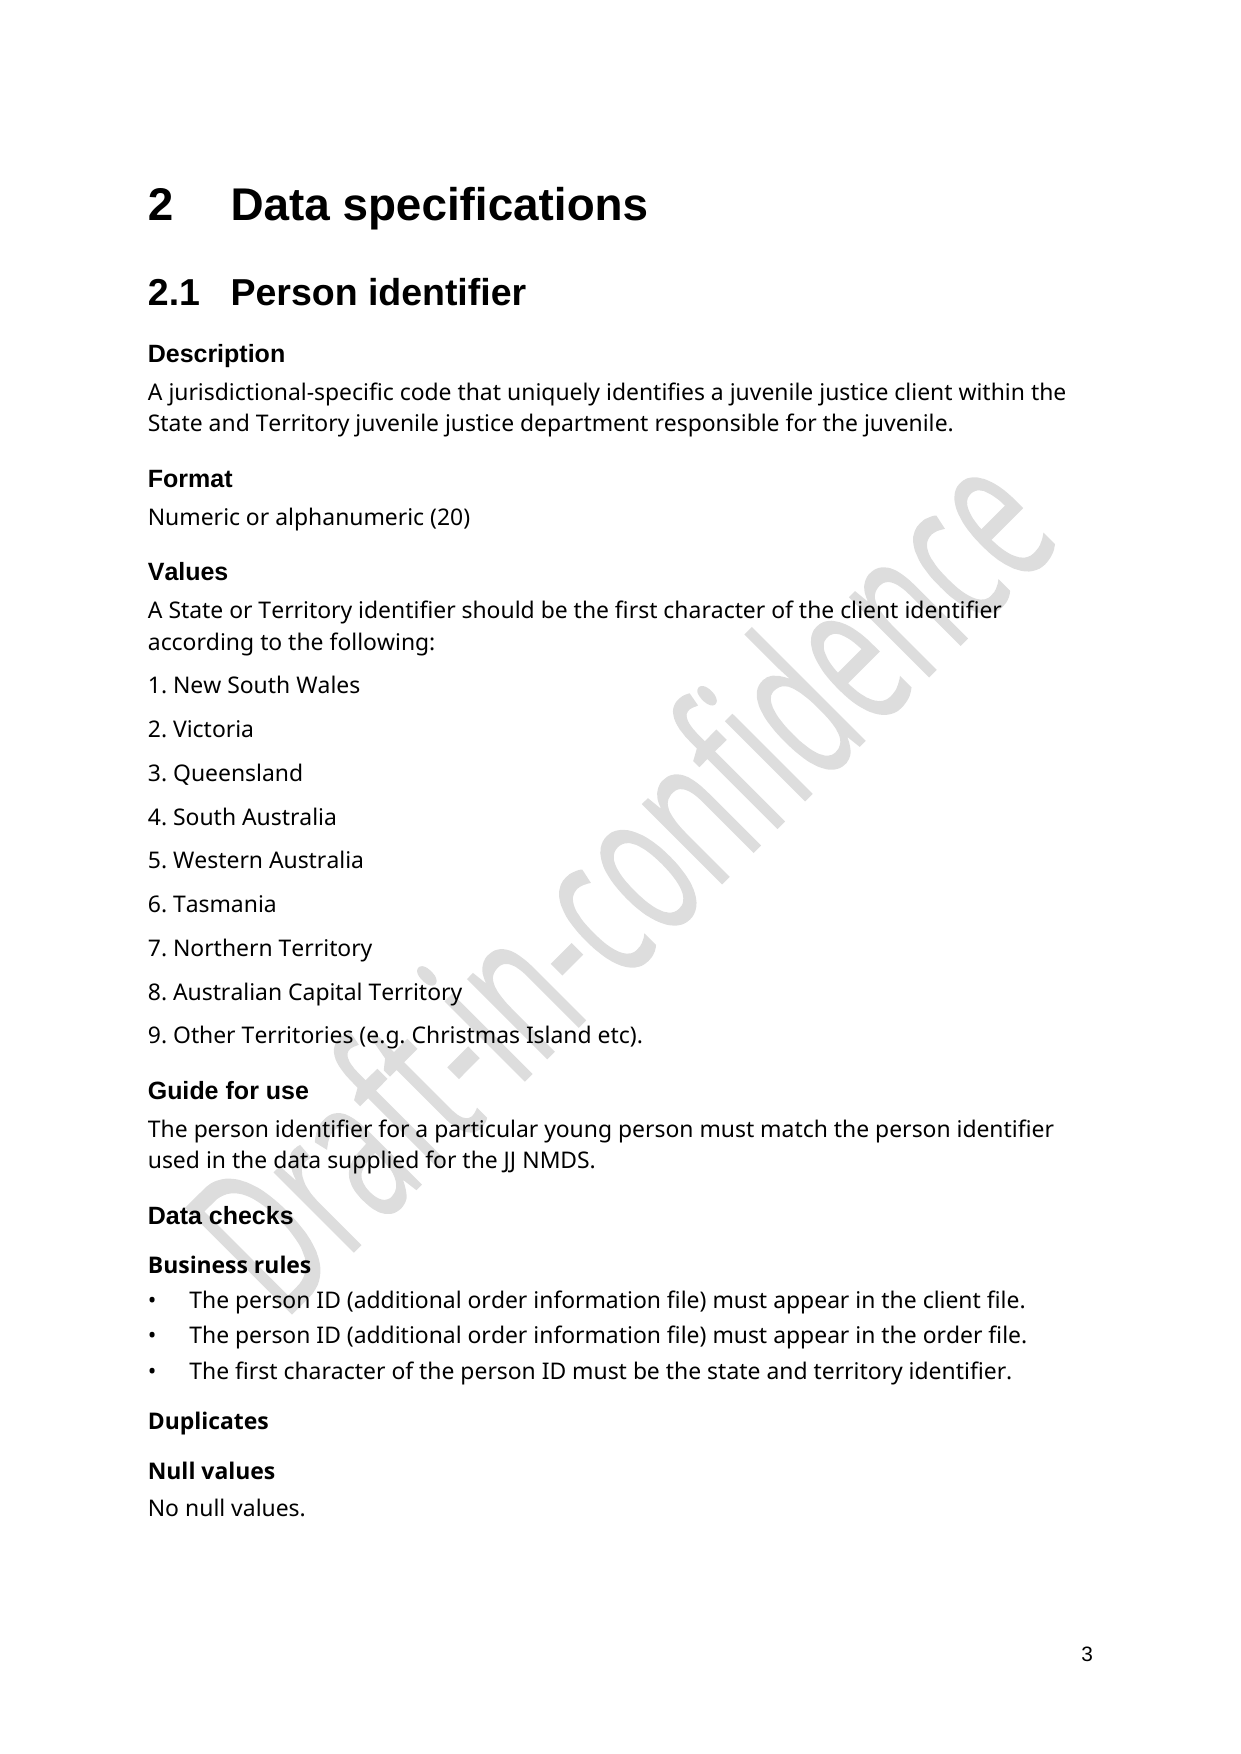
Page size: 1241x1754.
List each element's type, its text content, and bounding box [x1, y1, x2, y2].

text 9. Other Territories (e.g. Christmas Island etc). [148, 1019, 1092, 1051]
text The person ID (additional order information file) must appear in the client file. [148, 1284, 1092, 1315]
subtitle Values [148, 557, 1092, 586]
subtitle Business rules [148, 1249, 1092, 1280]
subtitle Data checks [148, 1201, 1092, 1230]
text 1. [148, 669, 1092, 701]
subtitle Description [148, 338, 1092, 367]
text 6. [148, 888, 1092, 919]
text The person identifier for a particular young person must match the person identifier used in the data supplied for the JJ NMDS. [148, 1113, 1092, 1176]
subtitle Guide for use [148, 1076, 1092, 1105]
text 5. [148, 844, 1092, 876]
subtitle Null values [148, 1455, 1092, 1486]
subtitle Format [148, 463, 1092, 492]
text No null values. [148, 1492, 1092, 1524]
text 8. [148, 976, 1092, 1007]
text A jurisdictional-specific code that uniquely identifies a juvenile justice client within the State and Territory juvenile justice department responsible for the juvenile. [148, 376, 1092, 438]
subtitle 2 Data specifications [148, 177, 1092, 230]
text A State or Territory identifier should be the first character of the client identifier according to the following: [148, 594, 1092, 657]
text The person ID (additional order information file) must appear in the order file. [148, 1319, 1092, 1351]
text The first character of the person ID must be the state and territory identifier. [148, 1355, 1092, 1386]
subtitle 2.1 Person identifier [148, 267, 1092, 313]
text 2. [148, 713, 1092, 744]
text 3. [148, 757, 1092, 788]
subtitle Duplicates [148, 1405, 1092, 1436]
text 4. [148, 801, 1092, 832]
text Numeric or alphanumeric (20) [148, 501, 1092, 532]
text 7. [148, 932, 1092, 963]
